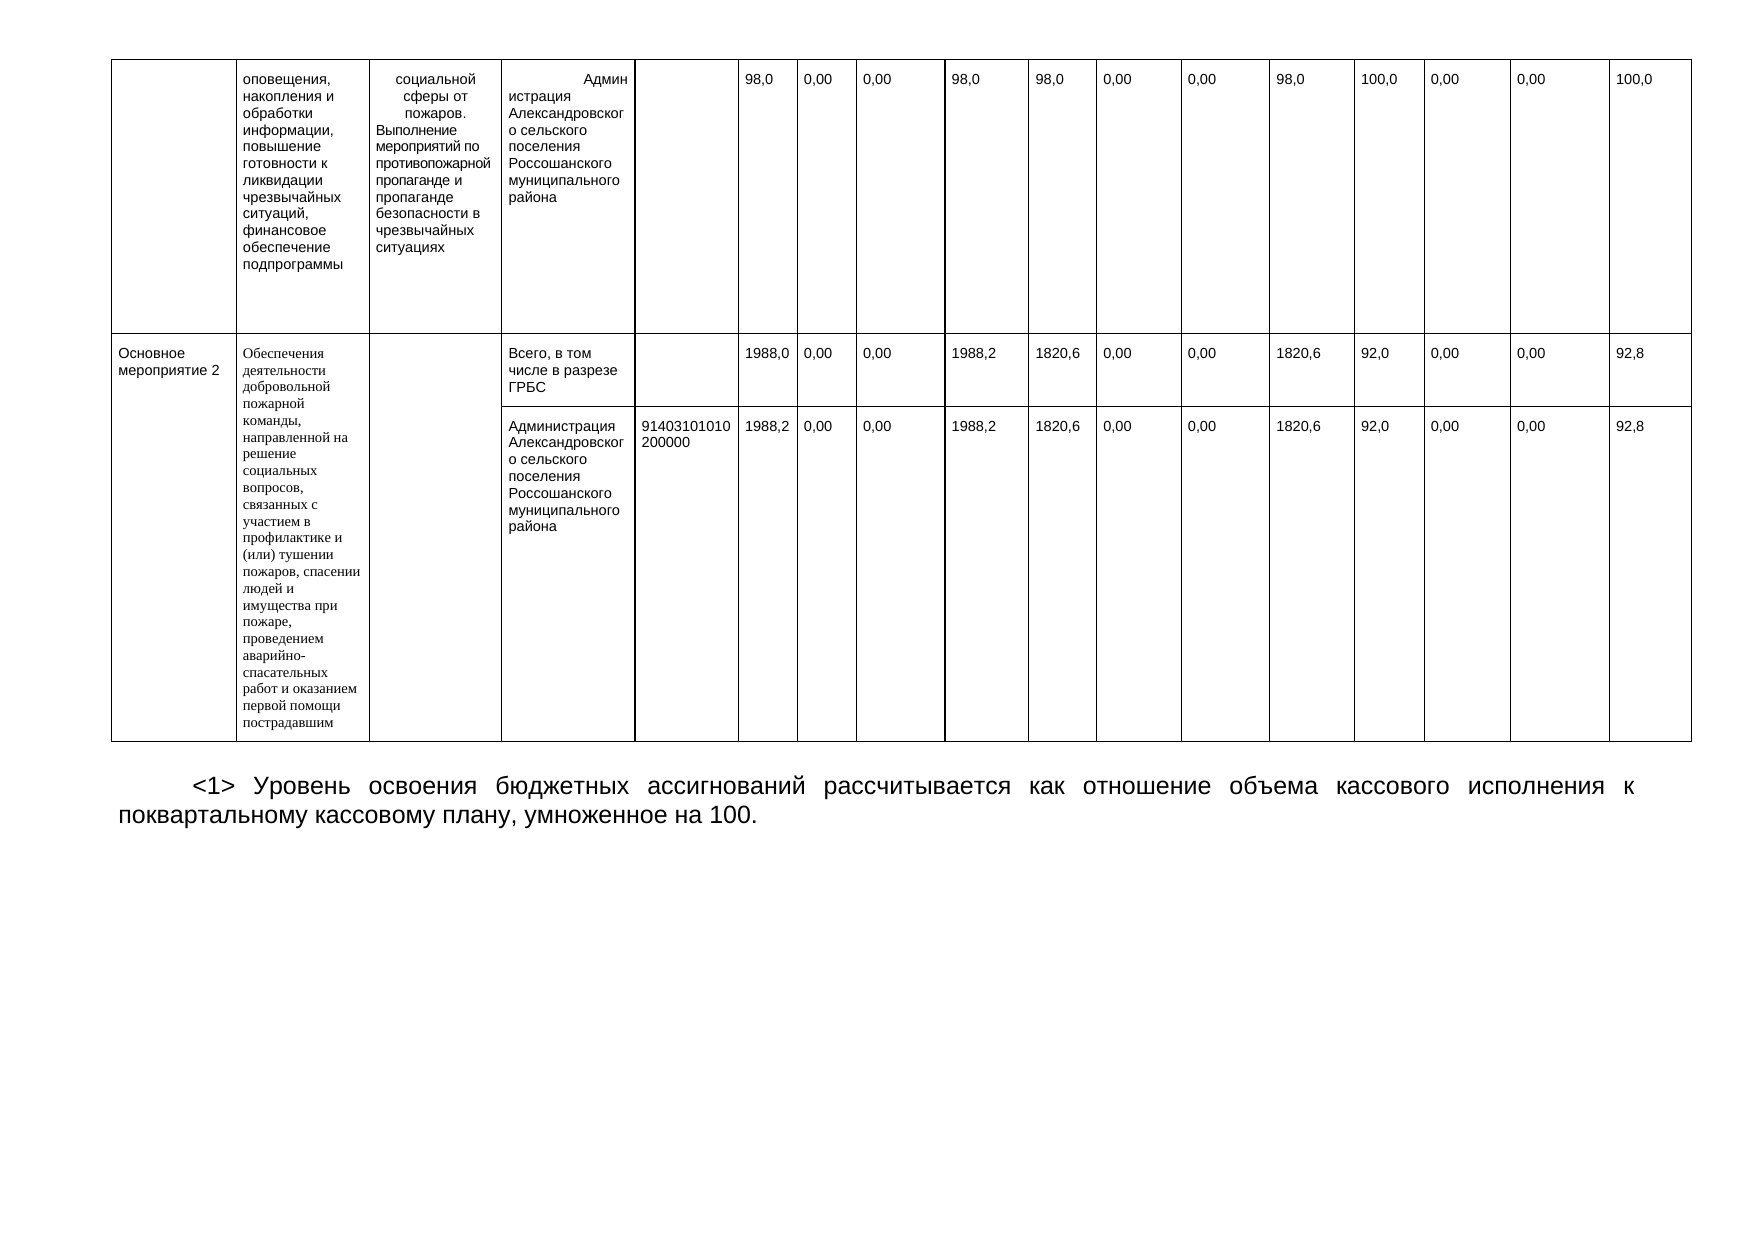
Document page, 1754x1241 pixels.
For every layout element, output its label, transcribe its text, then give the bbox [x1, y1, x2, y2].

table_cell Администрация Александровского сельского поселения Россошанского муниципального района [502, 60, 634, 333]
table_cell 1820,6 [1270, 407, 1354, 741]
table_cell 100,0 [1355, 60, 1424, 333]
table_cell 98,0 [1029, 60, 1096, 333]
table_cell 92,0 [1355, 334, 1424, 406]
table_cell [370, 60, 501, 333]
table_cell 0,00 [1425, 334, 1510, 406]
table_cell [636, 60, 738, 333]
table_cell 0,00 [857, 334, 944, 406]
table_cell 0,00 [798, 334, 856, 406]
table_cell 0,00 [1097, 60, 1181, 333]
table_cell 0,00 [1511, 60, 1609, 333]
table_cell Всего, в том числе в разрезе ГРБС [502, 334, 634, 406]
table_cell 0,00 [1097, 334, 1181, 406]
table_cell 0,00 [1182, 334, 1269, 406]
table_cell [370, 334, 501, 741]
table_cell 0,00 [1511, 407, 1609, 741]
table_cell 0,00 [857, 407, 944, 741]
table_cell 100,0 [1610, 60, 1691, 333]
table_cell 98,0 [946, 60, 1028, 333]
table_cell 0,00 [1511, 334, 1609, 406]
table_cell 1820,6 [1029, 407, 1096, 741]
table_cell Основное мероприятие 2 [112, 334, 236, 741]
table_cell 0,00 [1182, 407, 1269, 741]
table_cell 0,00 [1097, 407, 1181, 741]
table_cell [636, 334, 738, 406]
table_cell 92,8 [1610, 334, 1691, 406]
table_cell 92,8 [1610, 407, 1691, 741]
table_cell 0,00 [1425, 407, 1510, 741]
table_cell 0,00 [798, 60, 856, 333]
table_cell 98,0 [1270, 60, 1354, 333]
table_cell 92,0 [1355, 407, 1424, 741]
table_cell 0,00 [1425, 60, 1510, 333]
table_cell 1988,0 [739, 334, 797, 406]
table_cell 98,0 [739, 60, 797, 333]
table_cell 1988,2 [946, 334, 1028, 406]
table_cell 1988,2 [739, 407, 797, 741]
text <1> Уровень освоения бюджетных ассигнований рассчитывается как отношение объема кассового исполнения к поквартальному кассовому плану, умноженное на 100. [118, 771, 1636, 828]
table_cell 1820,6 [1270, 334, 1354, 406]
table_cell Обеспечения деятельности добровольной пожарной команды, направленной на решение социальных вопросов, связанных с участием в профилактике и (или) тушении пожаров, спасении людей и имущества при пожаре, проведением аварийно-спасательных работ и оказанием первой помощи пострадавшим [237, 334, 369, 741]
table_cell 1820,6 [1029, 334, 1096, 406]
table_cell 0,00 [798, 407, 856, 741]
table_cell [112, 60, 236, 333]
table_cell 0,00 [857, 60, 944, 333]
table_cell 91403101010200000 [636, 407, 738, 741]
table_cell 1988,2 [946, 407, 1028, 741]
table_cell Администрация Александровского сельского поселения Россошанского муниципального района [502, 407, 634, 741]
table_cell 0,00 [1182, 60, 1269, 333]
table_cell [237, 60, 369, 333]
